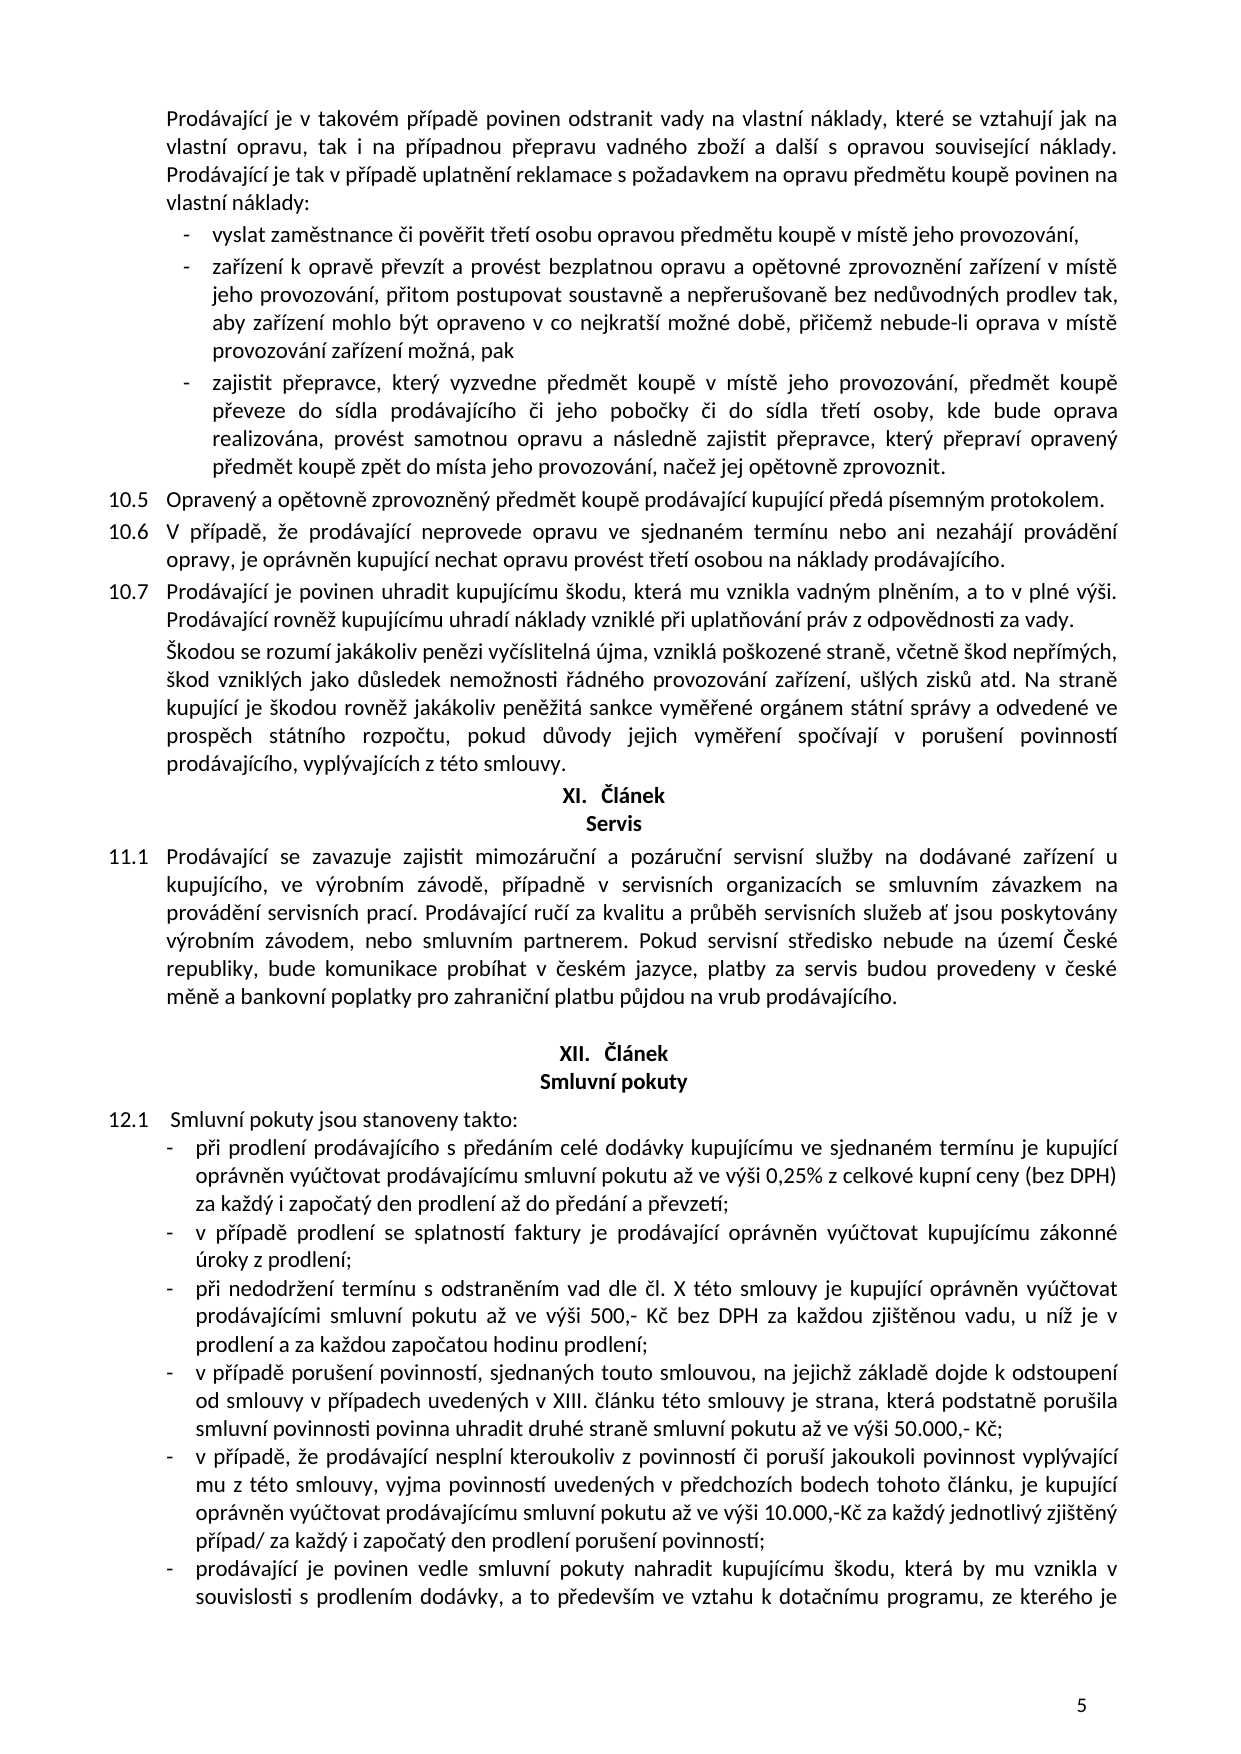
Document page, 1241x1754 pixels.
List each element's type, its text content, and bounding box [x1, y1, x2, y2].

list v případě, že prodávající nesplní kteroukoliv z povinností či poruší jakoukoli povinnost vyplývající mu z této smlouvy, vyjma povinností uvedených v předchozích bodech tohoto článku, je kupující oprávněn vyúčtovat prodávajícímu smluvní pokutu až ve výši 10.000,-Kč za každý jednotlivý zjištěný případ/ za každý i započatý den prodlení porušení povinností; [166, 1442, 1119, 1554]
list Smluvní pokuty jsou stanoveny takto: [108, 1106, 1119, 1133]
list v případě porušení povinností, sjednaných touto smlouvou, na jejichž základě dojde k odstoupení od smlouvy v případech uvedených v XIII. článku této smlouvy je strana, která podstatně porušila smluvní povinnosti povinna uhradit druhé straně smluvní pokutu až ve výši 50.000,- Kč; [166, 1358, 1119, 1442]
list Opravený a opětovně zprovozněný předmět koupě prodávající kupující předá písemným protokolem. [108, 485, 1119, 513]
text Prodávající je v takovém případě povinen odstranit vady na vlastní náklady, které se vztahují jak na vlastní opravu, tak i na případnou přepravu vadného zboží a další s opravou související náklady. Prodávající je tak v případě uplatnění reklamace s požadavkem na opravu předmětu koupě povinen na vlastní náklady: [166, 104, 1119, 216]
list V případě, že prodávající neprovede opravu ve sjednaném termínu nebo ani nezahájí provádění opravy, je oprávněn kupující nechat opravu provést třetí osobou na náklady prodávajícího. [108, 517, 1119, 573]
list při prodlení prodávajícího s předáním celé dodávky kupujícímu ve sjednaném termínu je kupující oprávněn vyúčtovat prodávajícímu smluvní pokutu až ve výši 0,25% z celkové kupní ceny (bez DPH) za každý i započatý den prodlení až do předání a převzetí; [166, 1133, 1119, 1218]
text Servis [108, 809, 1119, 838]
list zajistit přepravce, který vyzvedne předmět koupě v místě jeho provozování, předmět koupě převeze do sídla prodávajícího či jeho pobočky či do sídla třetí osoby, kde bude oprava realizována, provést samotnou opravu a následně zajistit přepravce, který přepraví opravený předmět koupě zpět do místa jeho provozování, načež jej opětovně zprovoznit. [183, 368, 1119, 481]
list zařízení k opravě převzít a provést bezplatnou opravu a opětovné zprovoznění zařízení v místě jeho provozování, přitom postupovat soustavně a nepřerušovaně bez nedůvodných prodlev tak, aby zařízení mohlo být opraveno v co nejkratší možné době, přičemž nebude-li oprava v místě provozování zařízení možná, pak [183, 252, 1119, 364]
list v případě prodlení se splatností faktury je prodávající oprávněn vyúčtovat kupujícímu zákonné úroky z prodlení; [166, 1218, 1119, 1274]
list Článek [108, 1039, 1119, 1067]
text Smluvní pokuty [108, 1067, 1119, 1095]
list Prodávající se zavazuje zajistit mimozáruční a pozáruční servisní služby na dodávané zařízení u kupujícího, ve výrobním závodě, případně v servisních organizacích se smluvním závazkem na provádění servisních prací. Prodávající ručí za kvalitu a průběh servisních služeb ať jsou poskytovány výrobním závodem, nebo smluvním partnerem. Pokud servisní středisko nebude na území České republiky, bude komunikace probíhat v českém jazyce, platby za servis budou provedeny v české měně a bankovní poplatky pro zahraniční platbu půjdou na vrub prodávajícího. [108, 842, 1119, 1010]
list Prodávající je povinen uhradit kupujícímu škodu, která mu vznikla vadným plněním, a to v plné výši. Prodávající rovněž kupujícímu uhradí náklady vzniklé při uplatňování práv z odpovědnosti za vady. [108, 577, 1119, 633]
list vyslat zaměstnance či pověřit třetí osobu opravou předmětu koupě v místě jeho provozování, [183, 220, 1119, 248]
list při nedodržení termínu s odstraněním vad dle čl. X této smlouvy je kupující oprávněn vyúčtovat prodávajícími smluvní pokutu až ve výši 500,- Kč bez DPH za každou zjištěnou vadu, u níž je v prodlení a za každou započatou hodinu prodlení; [166, 1274, 1119, 1358]
text Škodou se rozumí jakákoliv penězi vyčíslitelná újma, vzniklá poškozené straně, včetně škod nepřímých, škod vzniklých jako důsledek nemožnosti řádného provozování zařízení, ušlých zisků atd. Na straně kupující je škodou rovněž jakákoliv peněžitá sankce vyměřené orgánem státní správy a odvedené ve prospěch státního rozpočtu, pokud důvody jejich vyměření spočívají v porušení povinností prodávajícího, vyplývajících z této smlouvy. [166, 637, 1119, 777]
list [166, 1554, 1119, 1610]
list Článek [108, 782, 1119, 809]
